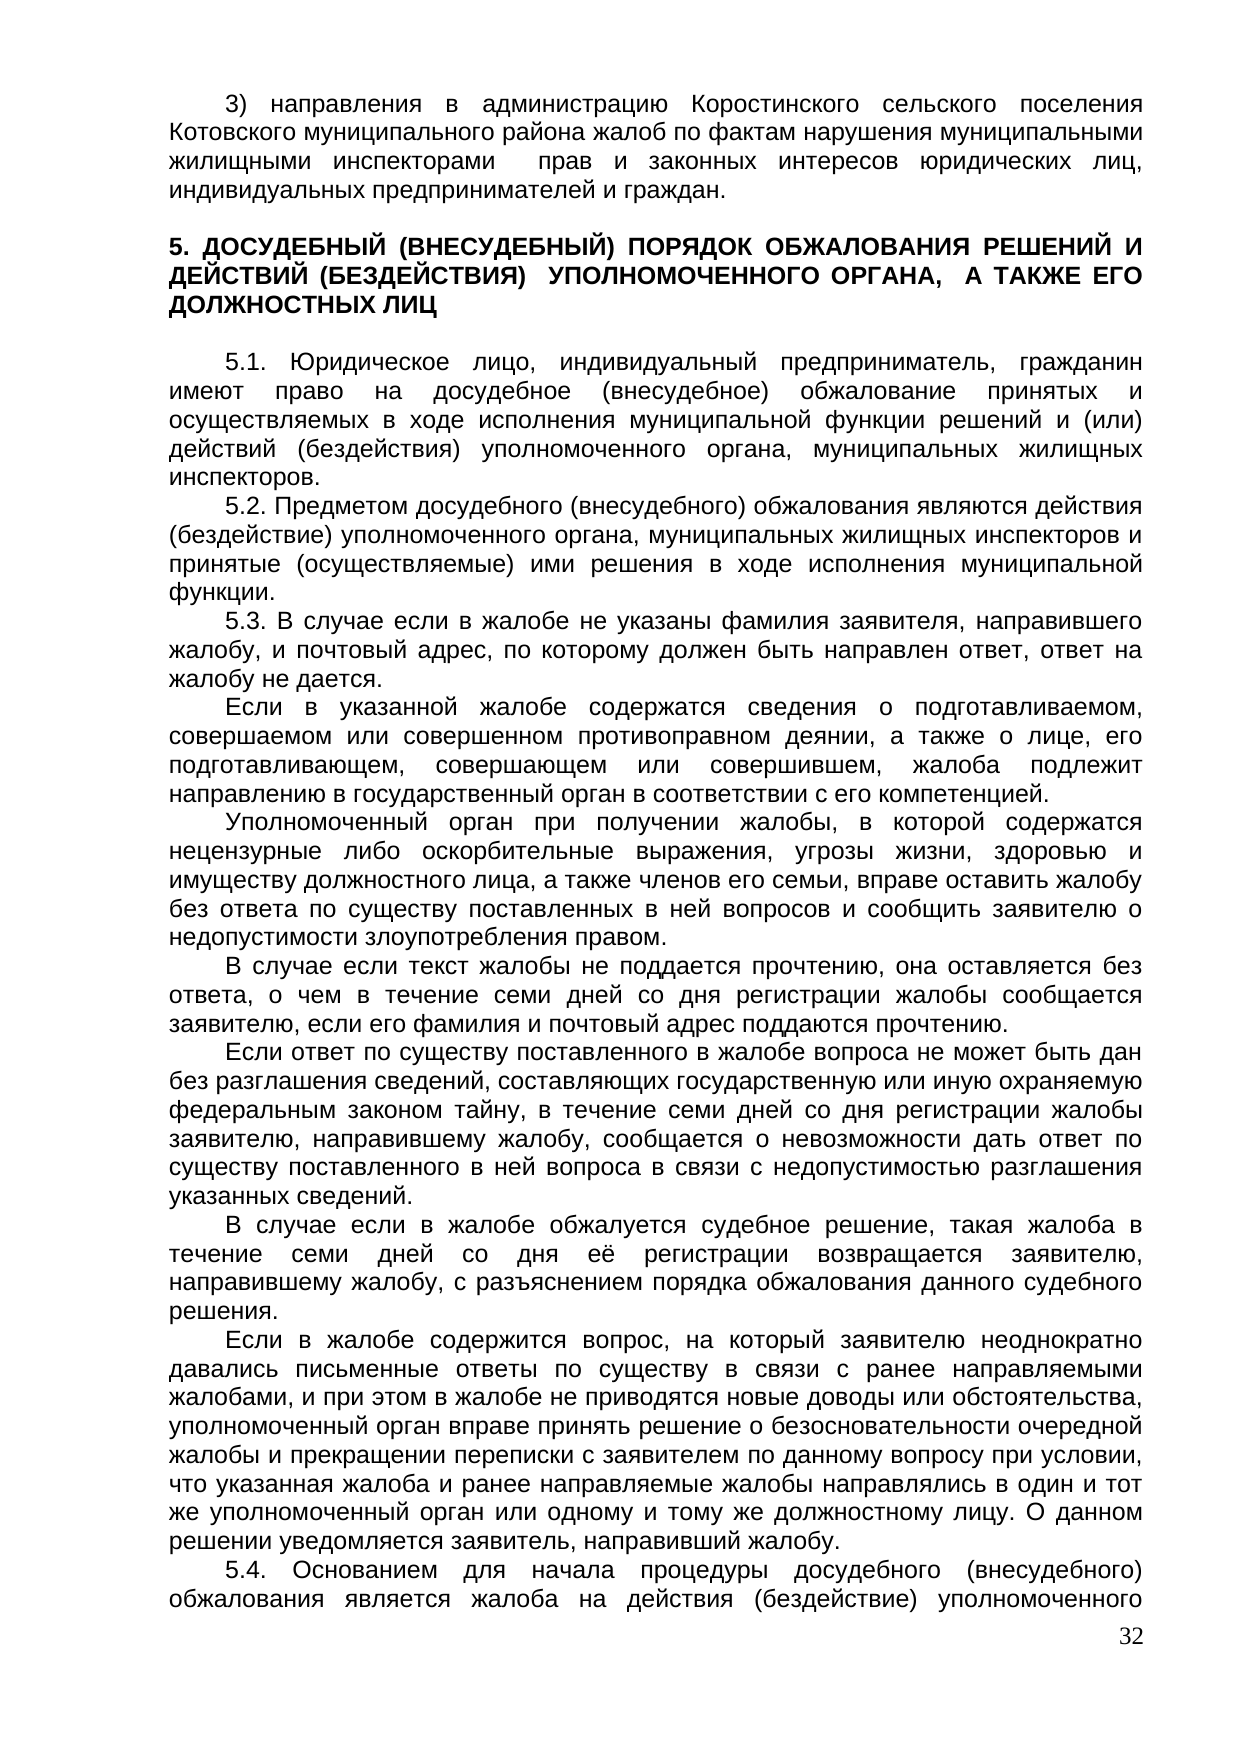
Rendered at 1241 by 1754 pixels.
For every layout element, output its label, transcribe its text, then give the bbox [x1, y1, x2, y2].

text 5.3. В случае если в жалобе не указаны фамилия заявителя, направившего жалобу, и почтовый адрес, по которому должен быть направлен ответ, ответ на жалобу не дается. [169, 606, 1144, 692]
text В случае если текст жалобы не поддается прочтению, она оставляется без ответа, о чем в течение семи дней со дня регистрации жалобы сообщается заявителю, если его фамилия и почтовый адрес поддаются прочтению. [169, 951, 1144, 1037]
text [169, 1555, 1144, 1612]
text 5. ДОСУДЕБНЫЙ (ВНЕСУДЕБНЫЙ) ПОРЯДОК ОБЖАЛОВАНИЯ РЕШЕНИЙ И ДЕЙСТВИЙ (БЕЗДЕЙСТВИЯ) УПОЛНОМОЧЕННОГО ОРГАНА, А ТАКЖЕ ЕГО ДОЛЖНОСТНЫХ ЛИЦ [169, 232, 1144, 319]
text 5.2. Предметом досудебного (внесудебного) обжалования являются действия (бездействие) уполномоченного органа, муниципальных жилищных инспекторов и принятые (осуществляемые) ими решения в ходе исполнения муниципальной функции. [169, 491, 1144, 606]
text Если ответ по существу поставленного в жалобе вопроса не может быть дан без разглашения сведений, составляющих государственную или иную охраняемую федеральным законом тайну, в течение семи дней со дня регистрации жалобы заявителю, направившему жалобу, сообщается о невозможности дать ответ по существу поставленного в ней вопроса в связи с недопустимостью разглашения указанных сведений. [169, 1037, 1144, 1210]
text Уполномоченный орган при получении жалобы, в которой содержатся нецензурные либо оскорбительные выражения, угрозы жизни, здоровью и имуществу должностного лица, а также членов его семьи, вправе оставить жалобу без ответа по существу поставленных в ней вопросов и сообщить заявителю о недопустимости злоупотребления правом. [169, 807, 1144, 951]
text В случае если в жалобе обжалуется судебное решение, такая жалоба в течение семи дней со дня её регистрации возвращается заявителю, направившему жалобу, с разъяснением порядка обжалования данного судебного решения. [169, 1210, 1144, 1325]
text 5.1. Юридическое лицо, индивидуальный предприниматель, гражданин имеют право на досудебное (внесудебное) обжалование принятых и осуществляемых в ходе исполнения муниципальной функции решений и (или) действий (бездействия) уполномоченного органа, муниципальных жилищных инспекторов. [169, 347, 1144, 491]
text 3) направления в администрацию Коростинского сельского поселения Котовского муниципального района жалоб по фактам нарушения муниципальными жилищными инспекторами прав и законных интересов юридических лиц, индивидуальных предпринимателей и граждан. [169, 89, 1144, 204]
text Если в указанной жалобе содержатся сведения о подготавливаемом, совершаемом или совершенном противоправном деянии, а также о лице, его подготавливающем, совершающем или совершившем, жалоба подлежит направлению в государственный орган в соответствии с его компетенцией. [169, 692, 1144, 807]
text Если в жалобе содержится вопрос, на который заявителю неоднократно давались письменные ответы по существу в связи с ранее направляемыми жалобами, и при этом в жалобе не приводятся новые доводы или обстоятельства, уполномоченный орган вправе принять решение о безосновательности очередной жалобы и прекращении переписки с заявителем по данному вопросу при условии, что указанная жалоба и ранее направляемые жалобы направлялись в один и тот же уполномоченный орган или одному и тому же должностному лицу. О данном решении уведомляется заявитель, направивший жалобу. [169, 1325, 1144, 1555]
